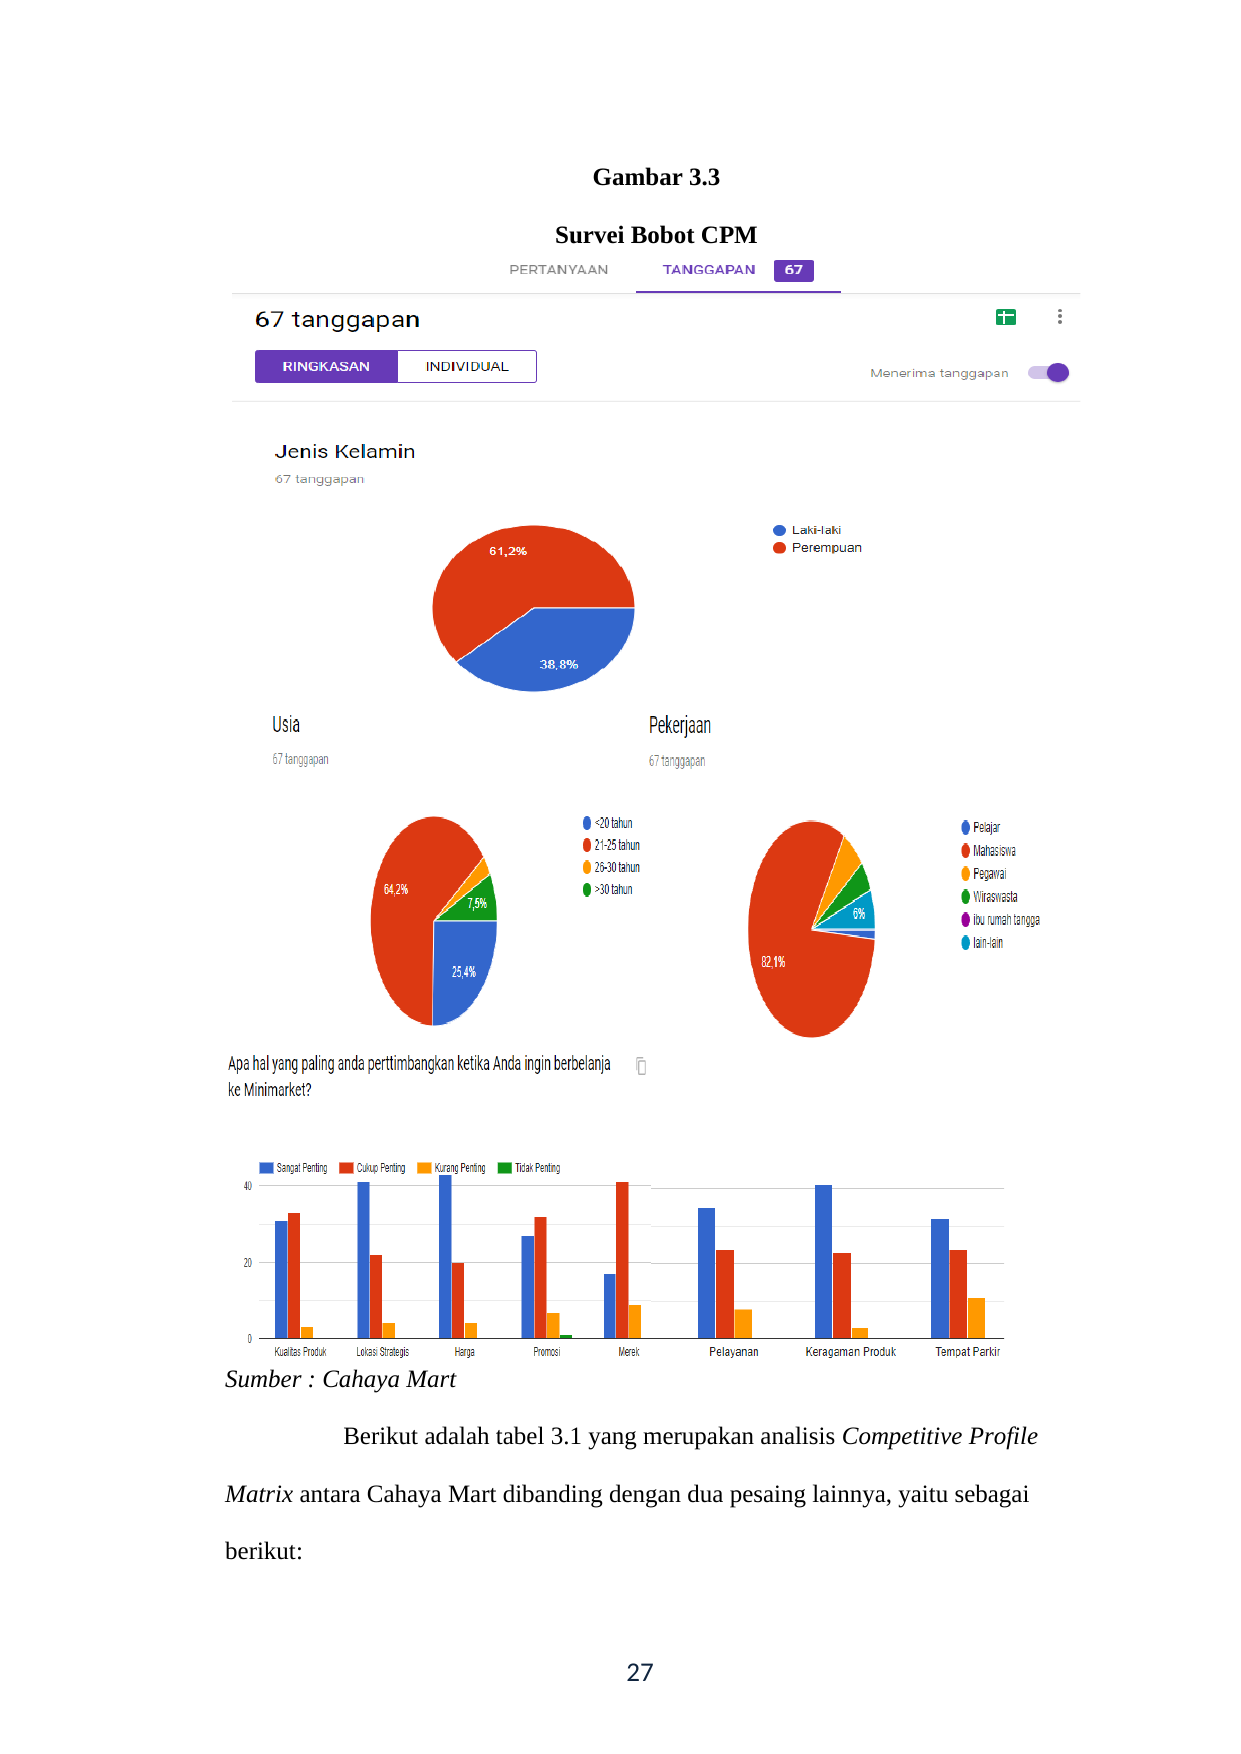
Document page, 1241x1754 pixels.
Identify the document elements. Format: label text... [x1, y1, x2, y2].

picture [225, 248, 1081, 1364]
list Berikut adalah tabel 3.1 yang merupakan analisis Competitive Profile Matrix antara Cahaya Mart dibanding dengan dua pesaing lainnya, yaitu sebagai berikut: [225, 1421, 1087, 1565]
list Gambar 3.3 [225, 162, 1087, 191]
list Sumber : Cahaya Mart [225, 1364, 1087, 1392]
list Survei Bobot CPM [225, 220, 1087, 707]
